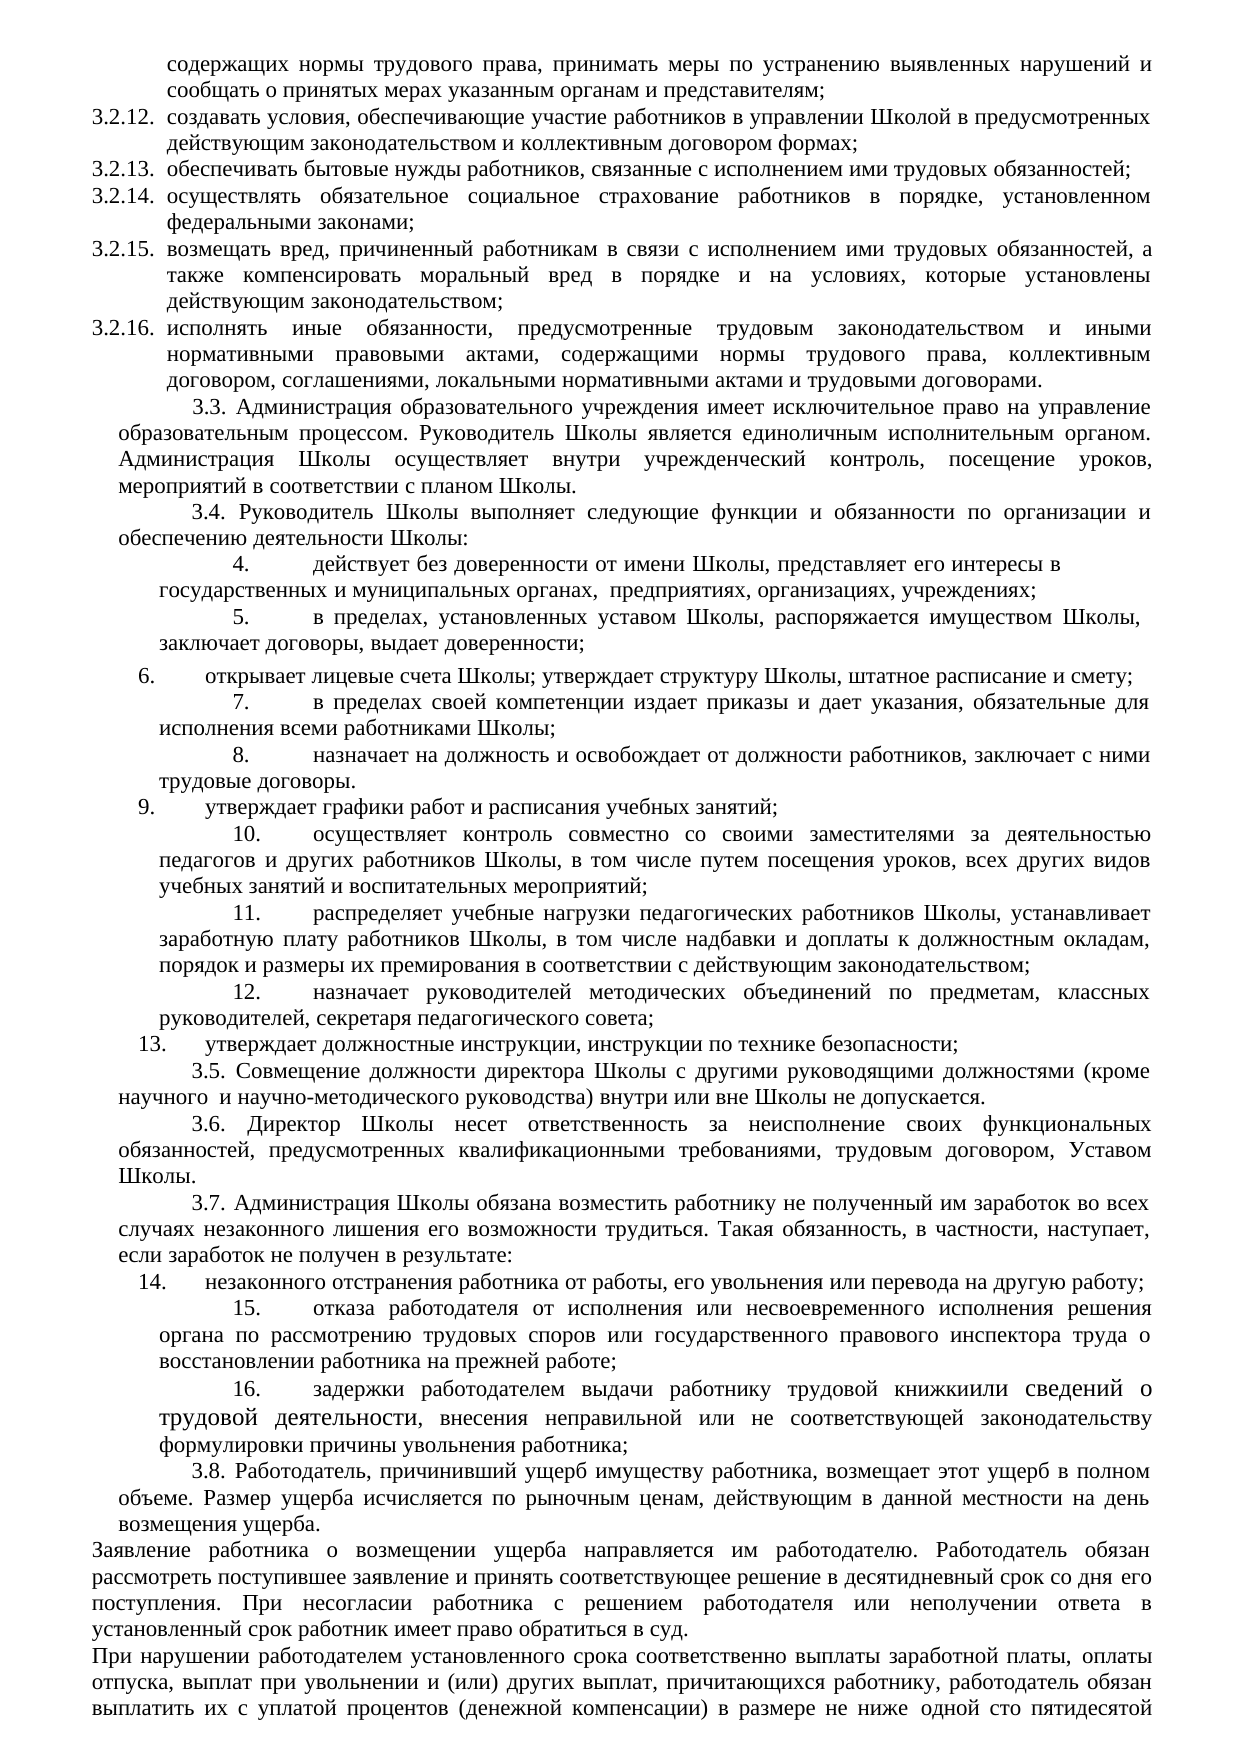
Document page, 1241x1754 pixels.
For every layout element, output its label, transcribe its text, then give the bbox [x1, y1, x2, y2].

list действует без доверенности от имени Школы, представляет его интересы в государственных и муниципальных органах, предприятиях, организациях, учреждениях; [159, 550, 1151, 603]
text Заявление работника о возмещении ущерба направляется им работодателю. Работодатель обязан рассмотреть поступившее заявление и принять соответствующее решение в десятидневный срок со дня его поступления. При несогласии работника с решением работодателя или неполучении ответа в установленный срок работник имеет право обратиться в суд. [92, 1536, 1152, 1642]
list исполнять иные обязанности, предусмотренные трудовым законодательством и иными нормативными правовыми актами, содержащими нормы трудового права, коллективным договором, соглашениями, локальными нормативными актами и трудовыми договорами. [92, 314, 1152, 393]
list возмещать вред, причиненный работникам в связи с исполнением ими трудовых обязанностей, а также компенсировать моральный вред в порядке и на условиях, которые установлены действующим законодательством; [92, 235, 1152, 314]
list в пределах своей компетенции издает приказы и дает указания, обязательные для исполнения всеми работниками Школы; [159, 689, 1151, 741]
list назначает на должность и освобождает от должности работников, заключает с ними трудовые договоры. [159, 741, 1152, 793]
list осуществлять обязательное социальное страхование работников в порядке, установленном федеральными законами; [92, 182, 1151, 234]
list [92, 50, 1152, 103]
list Администрация образовательного учреждения имеет исключительное право на управление образовательным процессом. Руководитель Школы является единоличным исполнительным органом. Администрация Школы осуществляет внутри учрежденческий контроль, посещение уроков, мероприятий в соответствии с планом Школы. [118, 393, 1152, 498]
list Работодатель, причинивший ущерб имуществу работника, возмещает этот ущерб в полном объеме. Размер ущерба исчисляется по рыночным ценам, действующим в данной местности на день возмещения ущерба. [118, 1457, 1152, 1536]
list обеспечивать бытовые нужды работников, связанные с исполнением ими трудовых обязанностей; [92, 156, 1151, 182]
list Руководитель Школы выполняет следующие функции и обязанности по организации и обеспечению деятельности Школы: [118, 498, 1151, 550]
list утверждает графики работ и расписания учебных занятий; [138, 793, 1173, 819]
list Совмещение должности директора Школы с другими руководящими должностями (кроме научного и научно-методического руководства) внутри или вне Школы не допускается. [118, 1057, 1151, 1110]
list незаконного отстранения работника от работы, его увольнения или перевода на другую работу; [138, 1268, 1173, 1294]
list Администрация Школы обязана возместить работнику не полученный им заработок во всех случаях незаконного лишения его возможности трудиться. Такая обязанность, в частности, наступает, если заработок не получен в результате: [118, 1189, 1151, 1268]
list открывает лицевые счета Школы; утверждает структуру Школы, штатное расписание и смету; [138, 662, 1173, 689]
list осуществляет контроль совместно со своими заместителями за деятельностью педагогов и других работников Школы, в том числе путем посещения уроков, всех других видов учебных занятий и воспитательных мероприятий; [159, 820, 1152, 899]
list Директор Школы несет ответственность за неисполнение своих функциональных обязанностей, предусмотренных квалификационными требованиями, трудовым договором, Уставом Школы. [118, 1110, 1152, 1189]
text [92, 1642, 1153, 1721]
list создавать условия, обеспечивающие участие работников в управлении Школой в предусмотренных действующим законодательством и коллективным договором формах; [92, 103, 1151, 155]
list в пределах, установленных уставом Школы, распоряжается имуществом Школы, заключает договоры, выдает доверенности; [159, 603, 1151, 656]
list утверждает должностные инструкции, инструкции по технике безопасности; [138, 1031, 1173, 1057]
list распределяет учебные нагрузки педагогических работников Школы, устанавливает заработную плату работников Школы, в том числе надбавки и доплаты к должностным окладам, порядок и размеры их премирования в соответствии с действующим законодательством; [159, 899, 1152, 978]
list отказа работодателя от исполнения или несвоевременного исполнения решения органа по рассмотрению трудовых споров или государственного правового инспектора труда о восстановлении работника на прежней работе; [159, 1294, 1152, 1373]
list задержки работодателем выдачи работнику трудовой книжкиили сведений о трудовой деятельности, внесения неправильной или не соответствующей законодательству формулировки причины увольнения работника; [159, 1373, 1153, 1457]
list назначает руководителей методических объединений по предметам, классных руководителей, секретаря педагогического совета; [159, 978, 1151, 1031]
